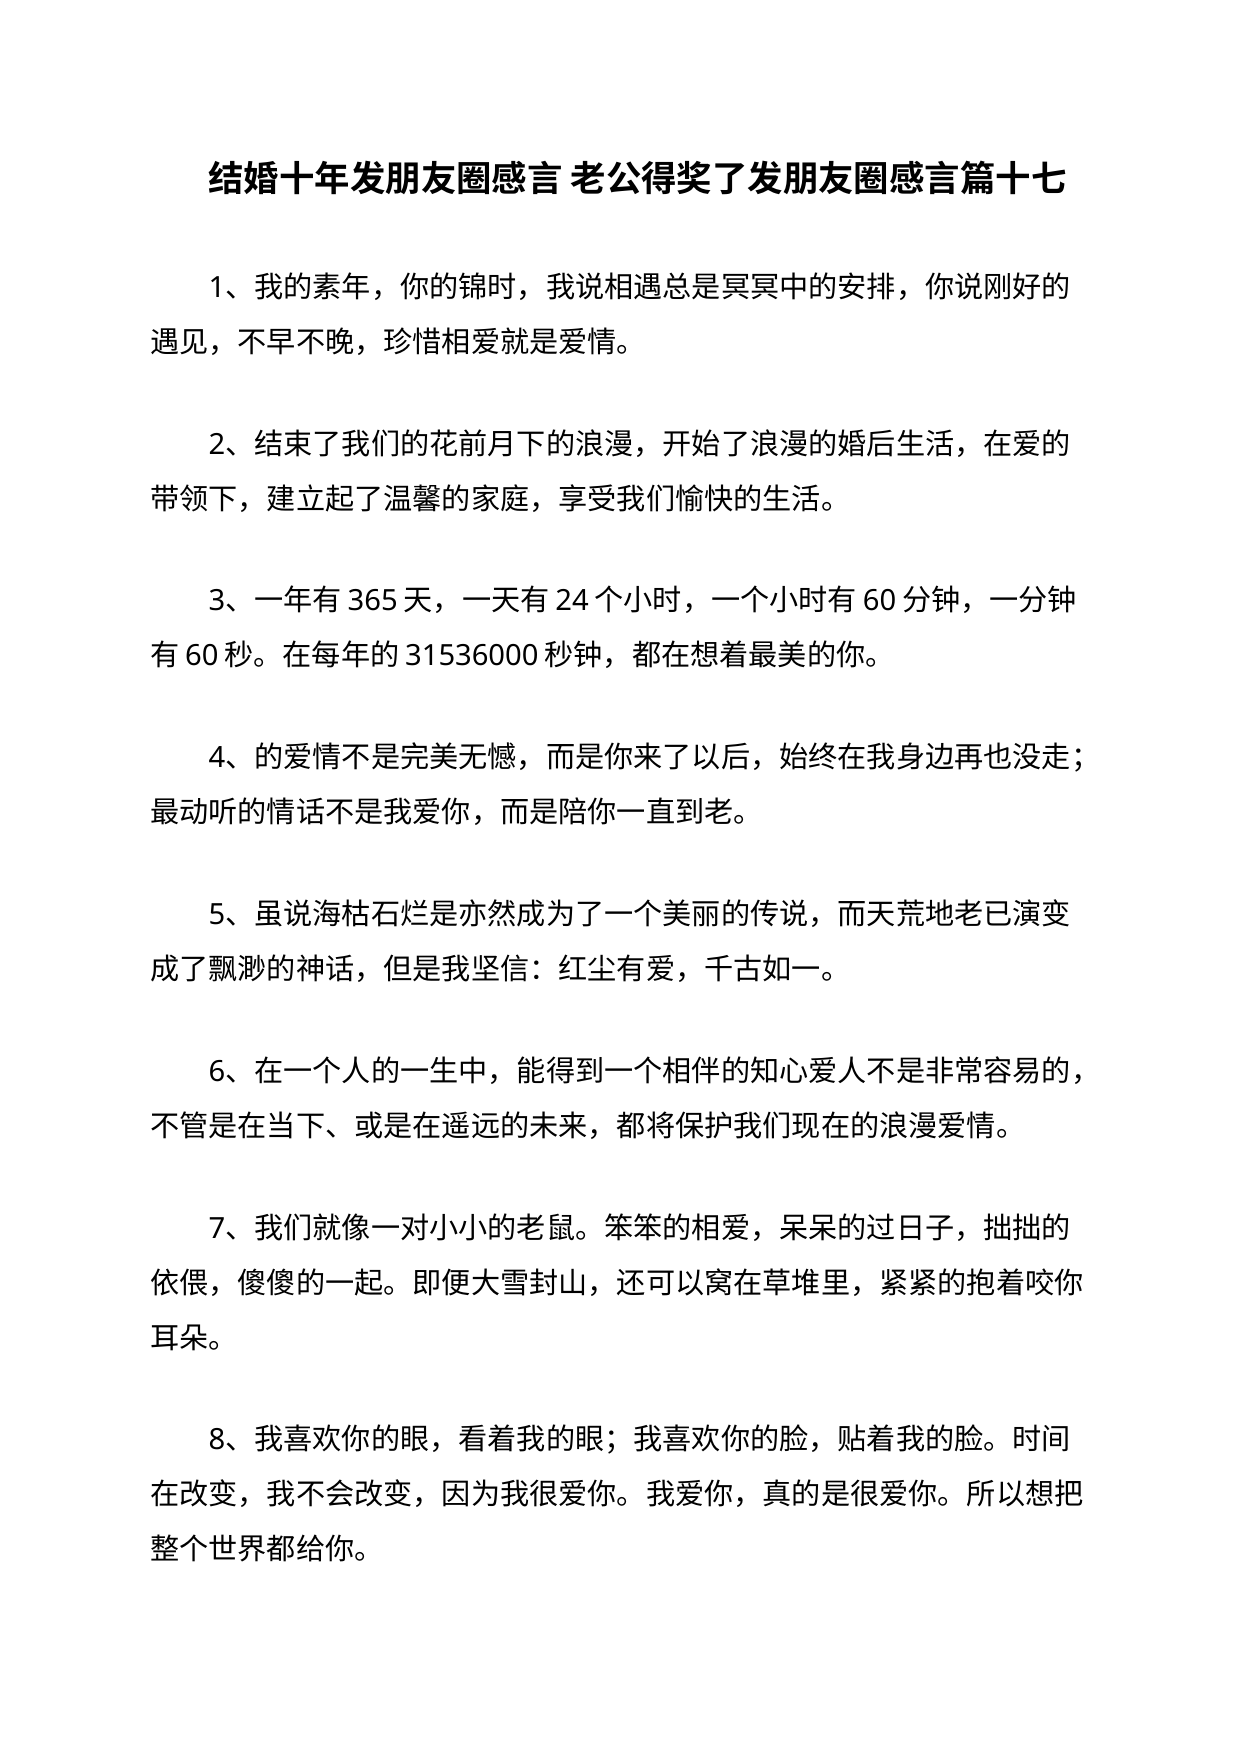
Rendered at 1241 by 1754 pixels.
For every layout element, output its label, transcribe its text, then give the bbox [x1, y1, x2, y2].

text 6、在一个人的一生中，能得到一个相伴的知心爱人不是非常容易的，不管是在当下、或是在遥远的未来，都将保护我们现在的浪漫爱情。 [150, 1047, 1090, 1145]
text 结婚十年发朋友圈感言 老公得奖了发朋友圈感言篇十七 [150, 150, 1090, 201]
text 3、一年有365天，一天有24个小时，一个小时有60分钟，一分钟有60秒。在每年的31536000秒钟，都在想着最美的你。 [150, 577, 1090, 674]
text 7、我们就像一对小小的老鼠。笨笨的相爱，呆呆的过日子，拙拙的依偎，傻傻的一起。即便大雪封山，还可以窝在草堆里，紧紧的抱着咬你耳朵。 [150, 1204, 1090, 1356]
text 8、我喜欢你的眼，看着我的眼；我喜欢你的脸，贴着我的脸。时间在改变，我不会改变，因为我很爱你。我爱你，真的是很爱你。所以想把整个世界都给你。 [150, 1416, 1090, 1568]
text 1、我的素年，你的锦时，我说相遇总是冥冥中的安排，你说刚好的遇见，不早不晚，珍惜相爱就是爱情。 [150, 263, 1090, 361]
text 4、的爱情不是完美无憾，而是你来了以后，始终在我身边再也没走；最动听的情话不是我爱你，而是陪你一直到老。 [150, 734, 1090, 831]
text 2、结束了我们的花前月下的浪漫，开始了浪漫的婚后生活，在爱的带领下，建立起了温馨的家庭，享受我们愉快的生活。 [150, 420, 1090, 517]
text 5、虽说海枯石烂是亦然成为了一个美丽的传说，而天荒地老已演变成了飘渺的神话，但是我坚信：红尘有爱，千古如一。 [150, 891, 1090, 988]
